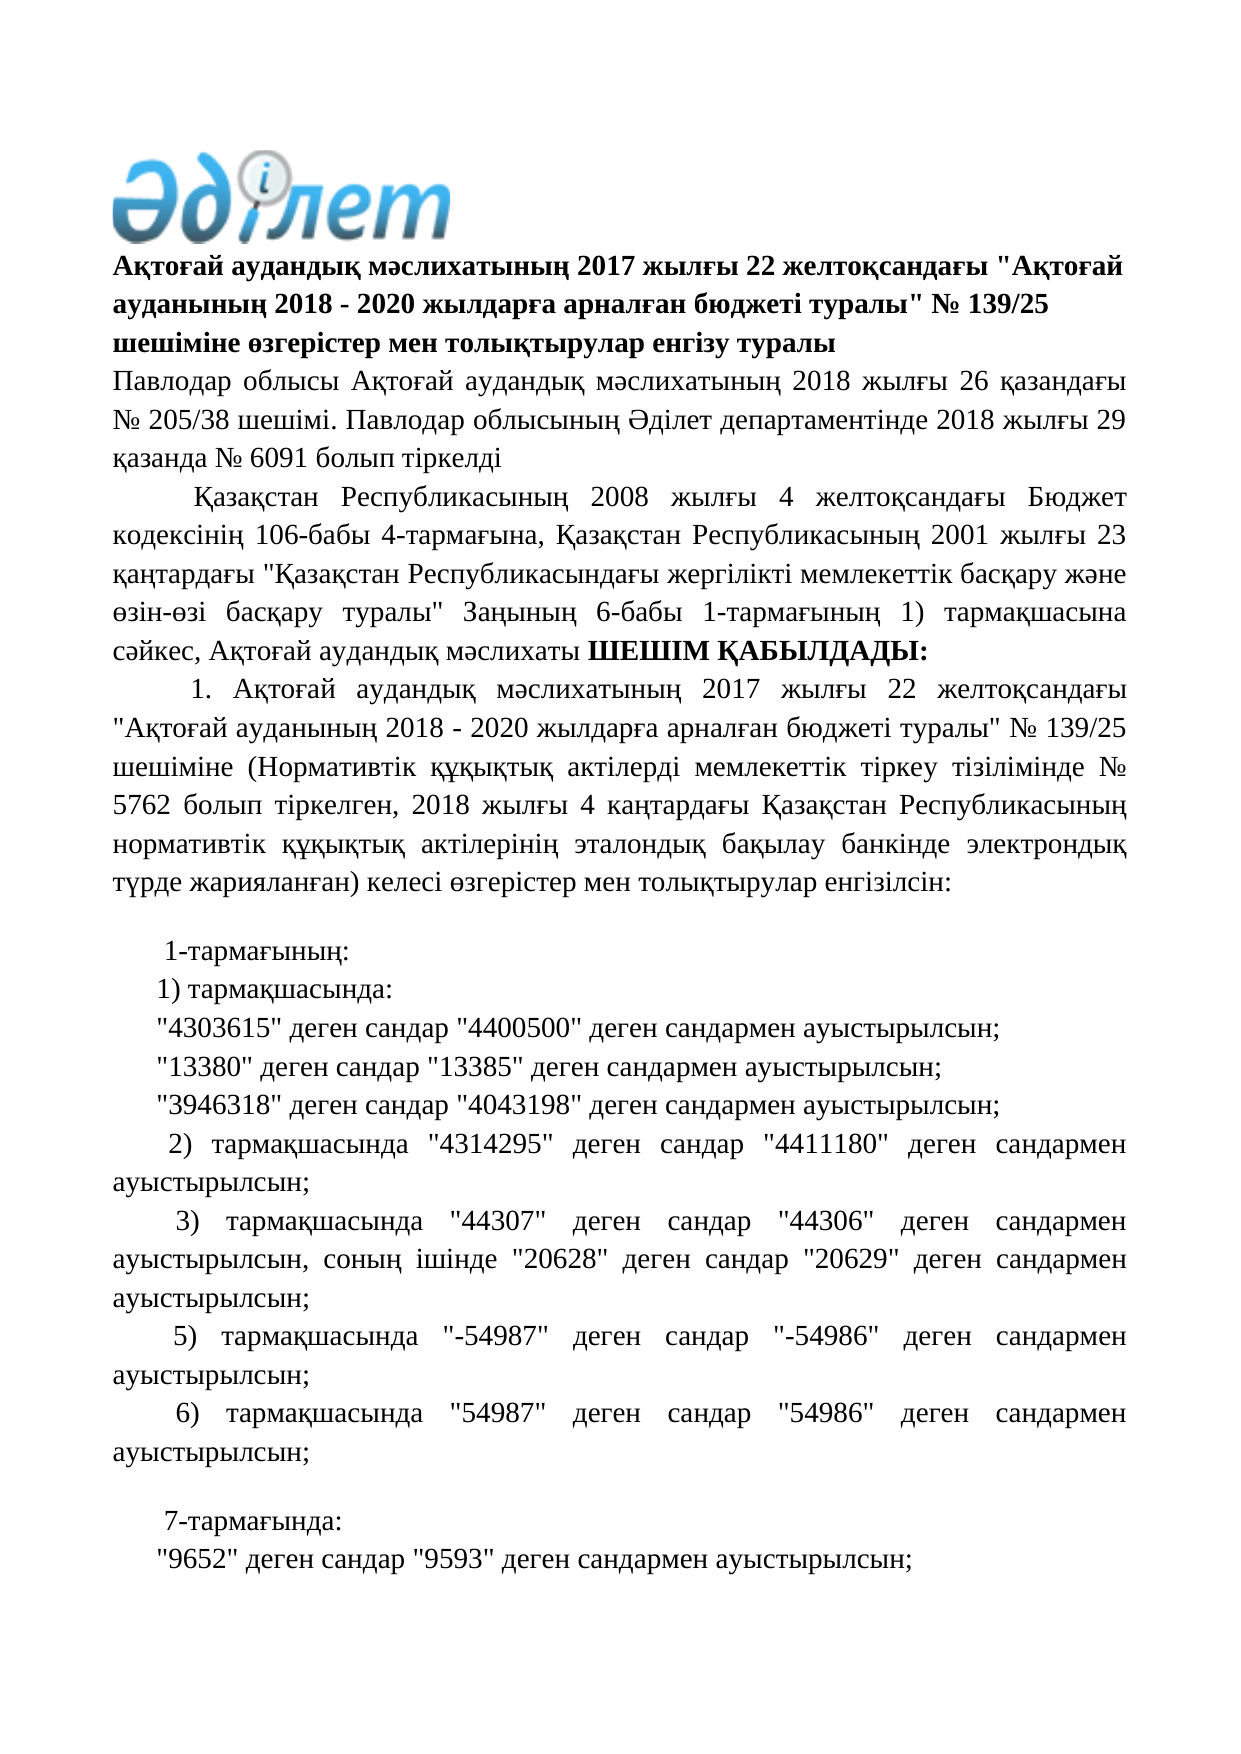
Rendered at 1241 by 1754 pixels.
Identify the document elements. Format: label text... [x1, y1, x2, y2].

text 1) тармақшасында: [112, 972, 1128, 1005]
text 6) тармақшасында "54987" деген сандар "54986" деген сандармен ауыстырылсын; [112, 1396, 1128, 1468]
text 5) тармақшасында "-54987" деген сандар "-54986" деген сандармен ауыстырылсын; [112, 1318, 1128, 1391]
text 2) тармақшасында "4314295" деген сандар "4411180" деген сандармен ауыстырылсын; [112, 1126, 1128, 1198]
text "3946318" деген сандар "4043198" деген сандармен ауыстырылсын; [112, 1087, 1128, 1121]
text "4303615" деген сандар "4400500" деген сандармен ауыстырылсын; [112, 1010, 1128, 1044]
picture [112, 150, 451, 244]
text Павлодар облысы Ақтоғай аудандық мәслихатының 2018 жылғы 26 қазандағы № 205/38 шешімі. Павлодар облысының Әділет департаментінде 2018 жылғы 29 қазанда № 6091 болып тіркелді [112, 363, 1128, 474]
text "9652" деген сандар "9593" деген сандармен ауыстырылсын; [112, 1541, 1128, 1575]
text 7-тармағында: [112, 1503, 1128, 1536]
text 3) тармақшасында "44307" деген сандар "44306" деген сандармен ауыстырылсын, соның ішінде "20628" деген сандар "20629" деген сандармен ауыстырылсын; [112, 1203, 1128, 1313]
text "13380" деген сандар "13385" деген сандармен ауыстырылсын; [112, 1049, 1128, 1082]
text Қазақстан Республикасының 2008 жылғы 4 желтоқсандағы Бюджет кодексінің 106-бабы 4-тармағына, Қазақстан Республикасының 2001 жылғы 23 қаңтардағы "Қазақстан Республикасындағы жергілікті мемлекеттік басқару және өзін-өзі басқару туралы" Заңының 6-бабы 1-тармағының 1) тармақшасына сәйкес, Ақтоғай аудандық мәслихаты ШЕШІМ ҚАБЫЛДАДЫ: [112, 479, 1128, 667]
text 1-тармағының: [112, 933, 1128, 967]
text Ақтоғай аудандық мәслихатының 2017 жылғы 22 желтоқсандағы "Ақтоғай ауданының 2018 - 2020 жылдарға арналған бюджеті туралы" № 139/25 шешіміне өзгерістер мен толықтырулар енгізу туралы [112, 248, 1128, 358]
text 1. Ақтоғай аудандық мәслихатының 2017 жылғы 22 желтоқсандағы "Ақтоғай ауданының 2018 - 2020 жылдарға арналған бюджеті туралы" № 139/25 шешіміне (Нормативтік құқықтық актілерді мемлекеттік тіркеу тізілімінде № 5762 болып тіркелген, 2018 жылғы 4 каңтардағы Қазақстан Республикасының нормативтік құқықтық актілерінің эталондық бақылау банкінде электрондық түрде жарияланған) келесі өзгерістер мен толықтырулар енгізілсін: [112, 672, 1128, 898]
